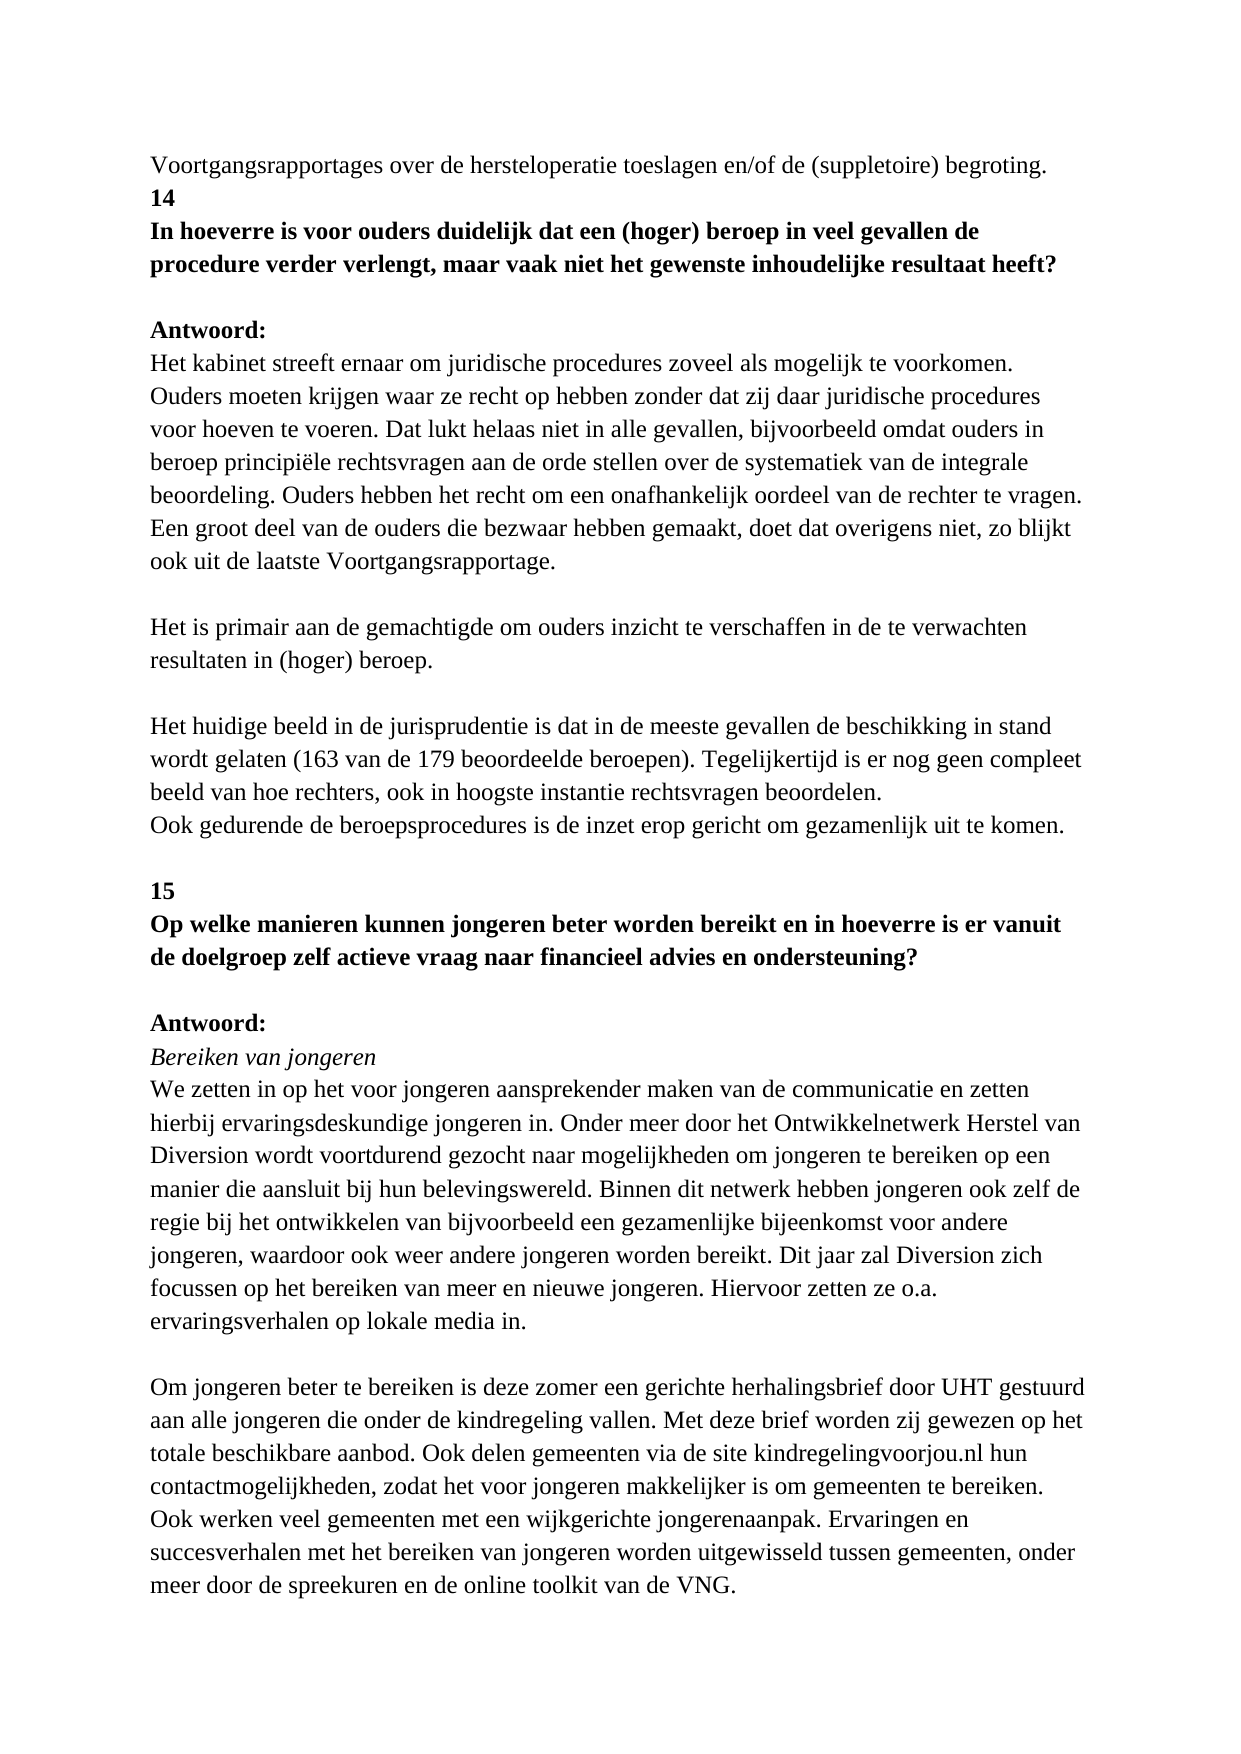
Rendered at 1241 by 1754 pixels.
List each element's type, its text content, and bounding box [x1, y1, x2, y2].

text Bereiken van jongeren [150, 1042, 1090, 1070]
text Om jongeren beter te bereiken is deze zomer een gerichte herhalingsbrief door UHT gestuurd aan alle jongeren die onder de kindregeling vallen. Met deze brief worden zij gewezen op het totale beschikbare aanbod. Ook delen gemeenten via de site kindregelingvoorjou.nl hun contactmogelijkheden, zodat het voor jongeren makkelijker is om gemeenten te bereiken. Ook werken veel gemeenten met een wijkgerichte jongerenaanpak. Ervaringen en succesverhalen met het bereiken van jongeren worden uitgewisseld tussen gemeenten, onder meer door de spreekuren en de online toolkit van de VNG. [150, 1372, 1090, 1599]
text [150, 150, 1090, 179]
text We zetten in op het voor jongeren aansprekender maken van de communicatie en zetten hierbij ervaringsdeskundige jongeren in. Onder meer door het Ontwikkelnetwerk Herstel van Diversion wordt voortdurend gezocht naar mogelijkheden om jongeren te bereiken op een manier die aansluit bij hun belevingswereld. Binnen dit netwerk hebben jongeren ook zelf de regie bij het ontwikkelen van bijvoorbeeld een gezamenlijke bijeenkomst voor andere jongeren, waardoor ook weer andere jongeren worden bereikt. Dit jaar zal Diversion zich focussen op het bereiken van meer en nieuwe jongeren. Hiervoor zetten ze o.a. ervaringsverhalen op lokale media in. [150, 1074, 1090, 1334]
text Het is primair aan de gemachtigde om ouders inzicht te verschaffen in de te verwachten resultaten in (hoger) beroep. [150, 612, 1090, 674]
text Het huidige beeld in de jurisprudentie is dat in de meeste gevallen de beschikking in stand wordt gelaten (163 van de 179 beoordeelde beroepen). Tegelijkertijd is er nog geen compleet beeld van hoe rechters, ook in hoogste instantie rechtsvragen beoordelen. [150, 711, 1090, 806]
text In hoeverre is voor ouders duidelijk dat een (hoger) beroep in veel gevallen de procedure verder verlengt, maar vaak niet het gewenste inhoudelijke resultaat heeft? Antwoord: Het kabinet streeft ernaar om juridische procedures zoveel als mogelijk te voorkomen. Ouders moeten krijgen waar ze recht op hebben zonder dat zij daar juridische procedures voor hoeven te voeren. Dat lukt helaas niet in alle gevallen, bijvoorbeeld omdat ouders in beroep principiële rechtsvragen aan de orde stellen over de systematiek van de integrale beoordeling. Ouders hebben het recht om een onafhankelijk oordeel van de rechter te vragen. Een groot deel van de ouders die bezwaar hebben gemaakt, doet dat overigens niet, zo blijkt ook uit de laatste Voortgangsrapportage. [150, 216, 1090, 575]
text Antwoord: [150, 1008, 1090, 1037]
text Op welke manieren kunnen jongeren beter worden bereikt en in hoeverre is er vanuit de doelgroep zelf actieve vraag naar financieel advies en ondersteuning? [150, 909, 1090, 971]
text 14 [150, 183, 1090, 212]
text Ook gedurende de beroepsprocedures is de inzet erop gericht om gezamenlijk uit te komen. [150, 810, 1090, 839]
text 15 [150, 876, 1090, 905]
